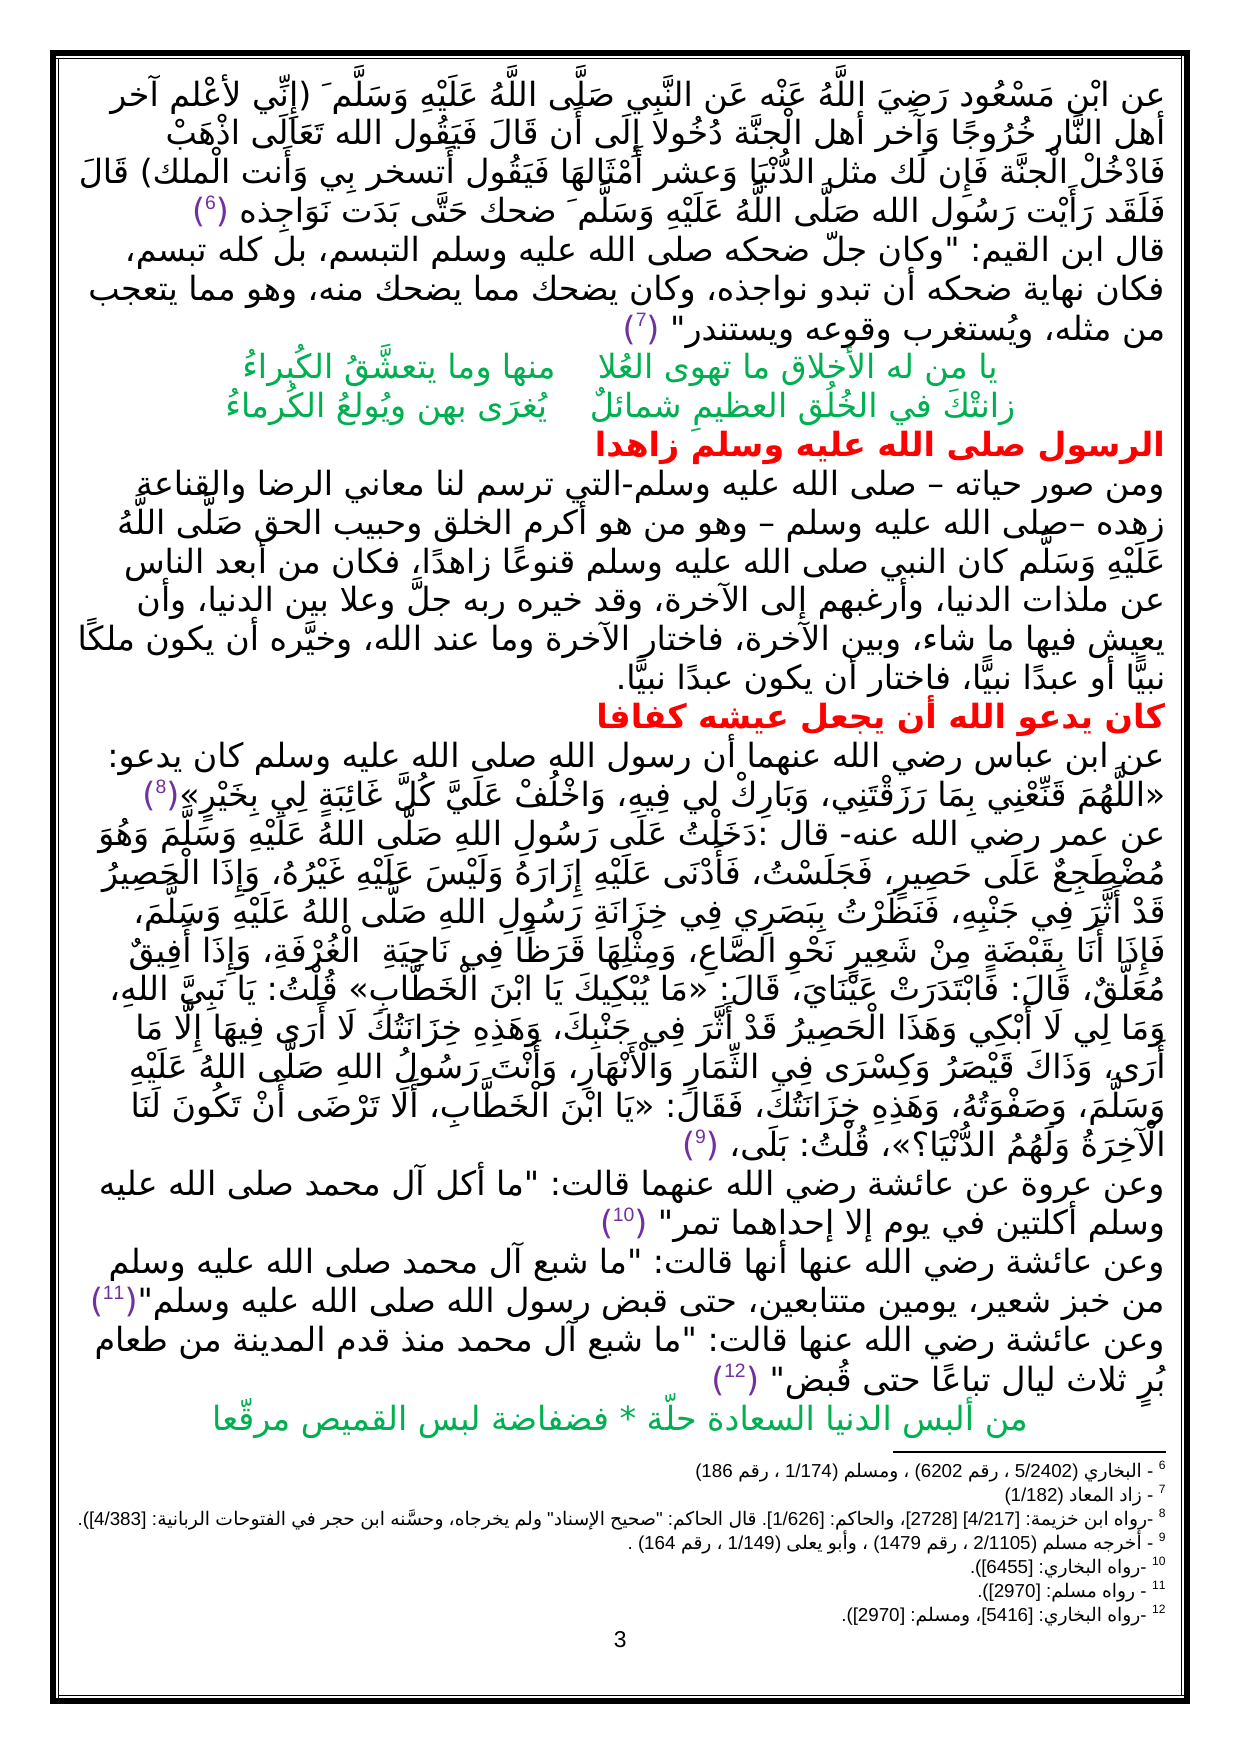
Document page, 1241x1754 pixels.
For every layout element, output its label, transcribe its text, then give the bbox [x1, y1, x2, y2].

text من ألبس الدنيا السعادة حلّة * فضفاضة لبس القميص مرقّعا [75, 1399, 1165, 1438]
text يا من له الأخلاق ما تهوى العُلا منها وما يتعشَّقُ الكُبراءُ [75, 348, 1165, 387]
text قال ابن القيم: "وكان جلّ ضحكه صلى الله عليه وسلم التبسم، بل كله تبسم، فكان نهاية ضحكه أن تبدو نواجذه، وكان يضحك مما يضحك منه، وهو مما يتعجب من مثله، ويُستغرب وقوعه ويستندر" () [75, 231, 1165, 348]
text عن ابن عباس رضي الله عنهما أن رسول الله صلى الله عليه وسلم كان يدعو: «اللَّهُمَ قَنِّعْنِي بِمَا رَزَقْتَنِي، وَبَارِكْ لي فِيهِ، وَاخْلُفْ عَلَيَّ كُلَّ غَائِبَةٍ لِي بِخَيْرٍ»() [75, 736, 1165, 814]
text وعن عائشة رضي الله عنها أنها قالت: "ما شبع آل محمد صلى الله عليه وسلم من خبز شعير، يومين متتابعين، حتى قبض رسول الله صلى الله عليه وسلم"() [75, 1243, 1165, 1321]
text الرسول صلى الله عليه وسلم زاهدا [75, 426, 1165, 464]
text عن ابْن مَسْعُود رَضِيَ اللَّهُ عَنْه عَن النَّبِي صَلَّى اللَّهُ عَلَيْهِ وَسَلَّم َ (إِنِّي لأعْلم آخر أهل النَّار خُرُوجًا وَآخر أهل الْجنَّة دُخُولا إِلَى أَن قَالَ فَيَقُول الله تَعَالَى اذْهَبْ فَادْخُلْ الْجنَّة فَإِن لَك مثل الدُّنْيَا وَعشر أَمْثَالهَا فَيَقُول أَتسخر بِي وَأَنت الْملك) قَالَ فَلَقَد رَأَيْت رَسُول الله صَلَّى اللَّهُ عَلَيْهِ وَسَلَّم َ ضحك حَتَّى بَدَت نَوَاجِذه () [75, 75, 1165, 231]
text ومن صور حياته – صلى الله عليه وسلم-التي ترسم لنا معاني الرضا والقناعة زهده –صلى الله عليه وسلم – وهو من هو أكرم الخلق وحبيب الحق صَلَّى اللَّهُ عَلَيْهِ وَسَلَّم كان النبي صلى الله عليه وسلم قنوعًا زاهدًا، فكان من أبعد الناس عن ملذات الدنيا، وأرغبهم إلى الآخرة، وقد خيره ربه جلَّ وعلا بين الدنيا، وأن يعيش فيها ما شاء، وبين الآخرة، فاختار الآخرة وما عند الله، وخيَّره أن يكون ملكًا نبيًّا أو عبدًا نبيًّا، فاختار أن يكون عبدًا نبيًّا. [75, 464, 1165, 697]
text وعن عائشة رضي الله عنها قالت: "ما شبع آل محمد منذ قدم المدينة من طعام بُرٍ ثلاث ليال تباعًا حتى قُبض" () [75, 1321, 1165, 1399]
text عن عمر رضي الله عنه- قال :دَخَلْتُ عَلَى رَسُولِ اللهِ صَلَّى اللهُ عَلَيْهِ وَسَلَّمَ وَهُوَ مُضْطَجِعٌ عَلَى حَصِيرٍ، فَجَلَسْتُ، فَأَدْنَى عَلَيْهِ إِزَارَهُ وَلَيْسَ عَلَيْهِ غَيْرُهُ، وَإِذَا الْحَصِيرُ قَدْ أَثَّرَ فِي جَنْبِهِ، فَنَظَرْتُ بِبَصَرِي فِي خِزَانَةِ رَسُولِ اللهِ صَلَّى اللهُ عَلَيْهِ وَسَلَّمَ، فَإِذَا أَنَا بِقَبْضَةٍ مِنْ شَعِيرٍ نَحْوِ الصَّاعِ، وَمِثْلِهَا قَرَظًا فِي نَاحِيَةِ الْغُرْفَةِ، وَإِذَا أَفِيقٌ مُعَلَّقٌ، قَالَ: فَابْتَدَرَتْ عَيْنَايَ، قَالَ: «مَا يُبْكِيكَ يَا ابْنَ الْخَطَّابِ» قُلْتُ: يَا نَبِيَّ اللهِ، وَمَا لِي لَا أَبْكِي وَهَذَا الْحَصِيرُ قَدْ أَثَّرَ فِي جَنْبِكَ، وَهَذِهِ خِزَانَتُكَ لَا أَرَى فِيهَا إِلَّا مَا أَرَى، وَذَاكَ قَيْصَرُ وَكِسْرَى فِي الثِّمَارِ وَالْأَنْهَارِ، وَأَنْتَ رَسُولُ اللهِ صَلَّى اللهُ عَلَيْهِ وَسَلَّمَ، وَصَفْوَتُهُ، وَهَذِهِ خِزَانَتُكَ، فَقَالَ: «يَا ابْنَ الْخَطَّابِ، أَلَا تَرْضَى أَنْ تَكُونَ لَنَا الْآخِرَةُ وَلَهُمُ الدُّنْيَا؟»، قُلْتُ: بَلَى، () [75, 814, 1165, 1164]
text وعن عروة عن عائشة رضي الله عنهما قالت: "ما أكل آل محمد صلى الله عليه وسلم أكلتين في يوم إلا إحداهما تمر" () [75, 1164, 1165, 1243]
text كان يدعو الله أن يجعل عيشه كفافا [75, 697, 1165, 736]
text زانتْكَ في الخُلُق العظيمِ شمائلٌ يُغرَى بهن ويُولعُ الكُرماءُ [75, 387, 1165, 426]
